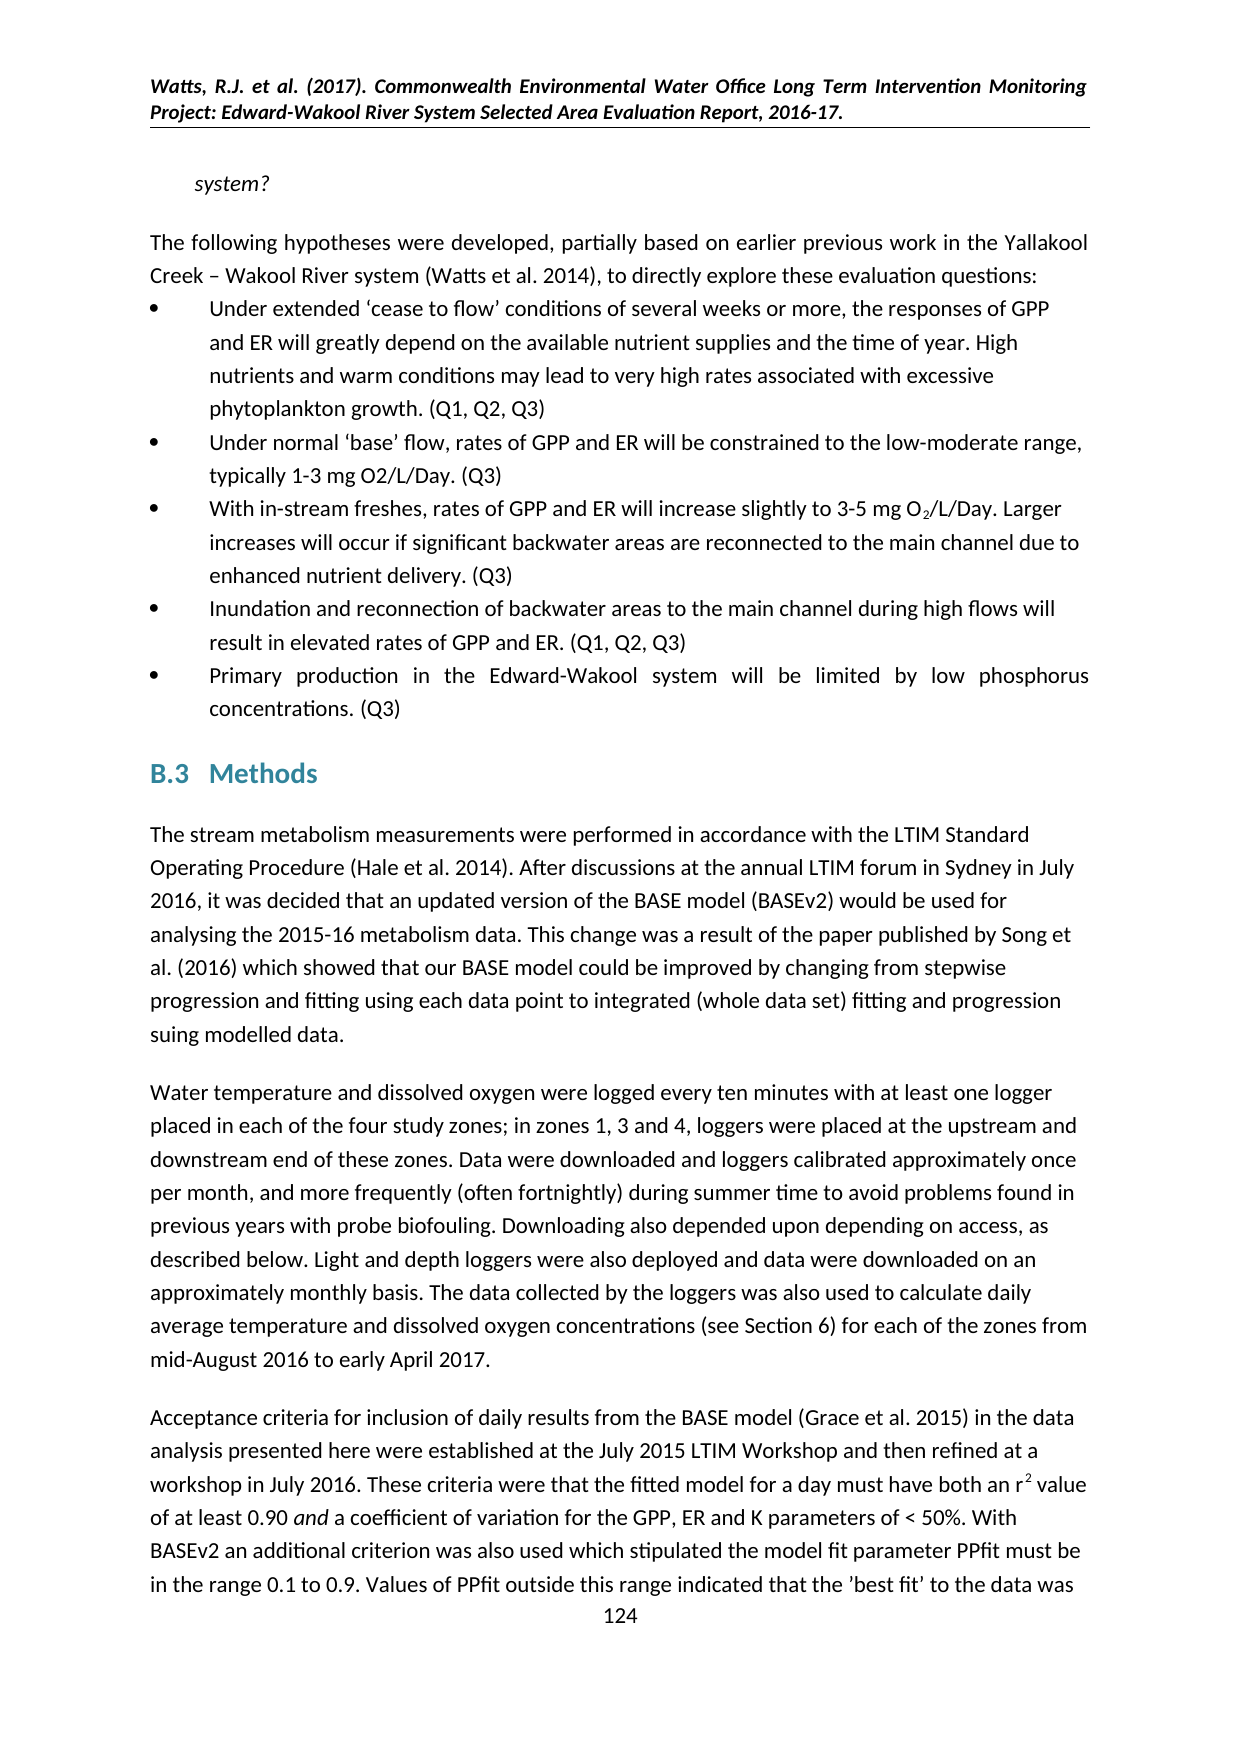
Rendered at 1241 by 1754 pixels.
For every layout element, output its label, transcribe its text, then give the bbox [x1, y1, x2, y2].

text The stream metabolism measurements were performed in accordance with the LTIM Standard Operating Procedure (Hale et al. 2014). After discussions at the annual LTIM forum in Sydney in July 2016, it was decided that an updated version of the BASE model (BASEv2) would be used for analysing the 2015-16 metabolism data. This change was a result of the paper published by Song et al. (2016) which showed that our BASE model could be improved by changing from stepwise progression and fitting using each data point to integrated (whole data set) fitting and progression suing modelled data. [150, 816, 1090, 1049]
text The following hypotheses were developed, partially based on earlier previous work in the Yallakool Creek – Wakool River system (Watts et al. 2014), to directly explore these evaluation questions: [150, 223, 1090, 290]
list Primary production in the Edward-Wakool system will be limited by low phosphorus concentrations. (Q3) [150, 657, 1090, 723]
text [150, 165, 1090, 198]
list With in-stream freshes, rates of GPP and ER will increase slightly to 3-5 mg O2/L/Day. Larger increases will occur if significant backwater areas are reconnected to the main channel due to enhanced nutrient delivery. (Q3) [150, 490, 1090, 590]
text Water temperature and dissolved oxygen were logged every ten minutes with at least one logger placed in each of the four study zones; in zones 1, 3 and 4, loggers were placed at the upstream and downstream end of these zones. Data were downloaded and loggers calibrated approximately once per month, and more frequently (often fortnightly) during summer time to avoid problems found in previous years with probe biofouling. Downloading also depended upon depending on access, as described below. Light and depth loggers were also deployed and data were downloaded on an approximately monthly basis. The data collected by the loggers was also used to calculate daily average temperature and dissolved oxygen concentrations (see Section 6) for each of the zones from mid-August 2016 to early April 2017. [150, 1074, 1090, 1374]
list Under extended ‘cease to flow’ conditions of several weeks or more, the responses of GPP and ER will greatly depend on the available nutrient supplies and the time of year. High nutrients and warm conditions may lead to very high rates associated with excessive phytoplankton growth. (Q1, Q2, Q3) [150, 290, 1090, 423]
list Inundation and reconnection of backwater areas to the main channel during high flows will result in elevated rates of GPP and ER. (Q1, Q2, Q3) [150, 590, 1090, 657]
list Under normal ‘base’ flow, rates of GPP and ER will be constrained to the low-moderate range, typically 1-3 mg O2/L/Day. (Q3) [150, 423, 1090, 490]
text B.3 Methods [150, 757, 1090, 791]
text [150, 1399, 1090, 1599]
